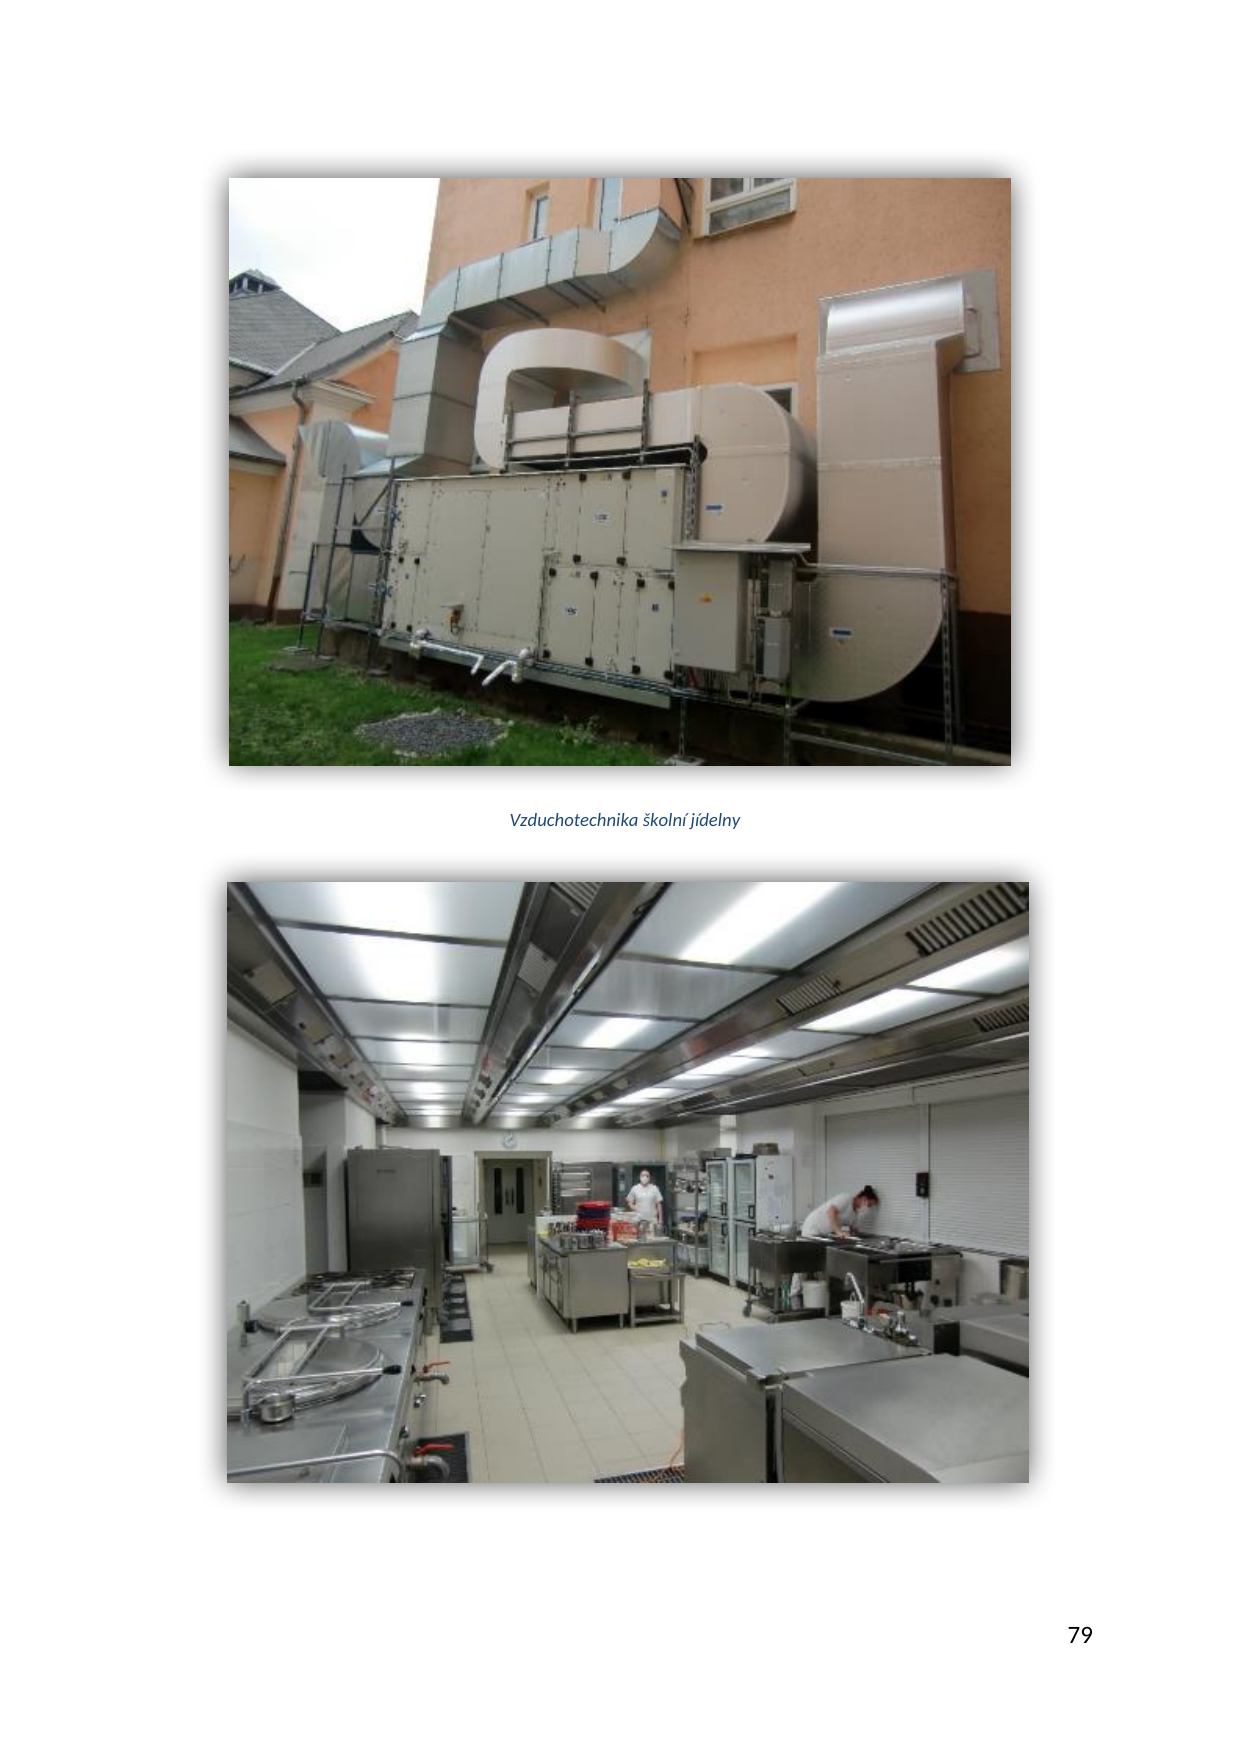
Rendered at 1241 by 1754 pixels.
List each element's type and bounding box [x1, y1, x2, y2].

picture [227, 882, 1029, 1483]
picture [229, 178, 1011, 766]
